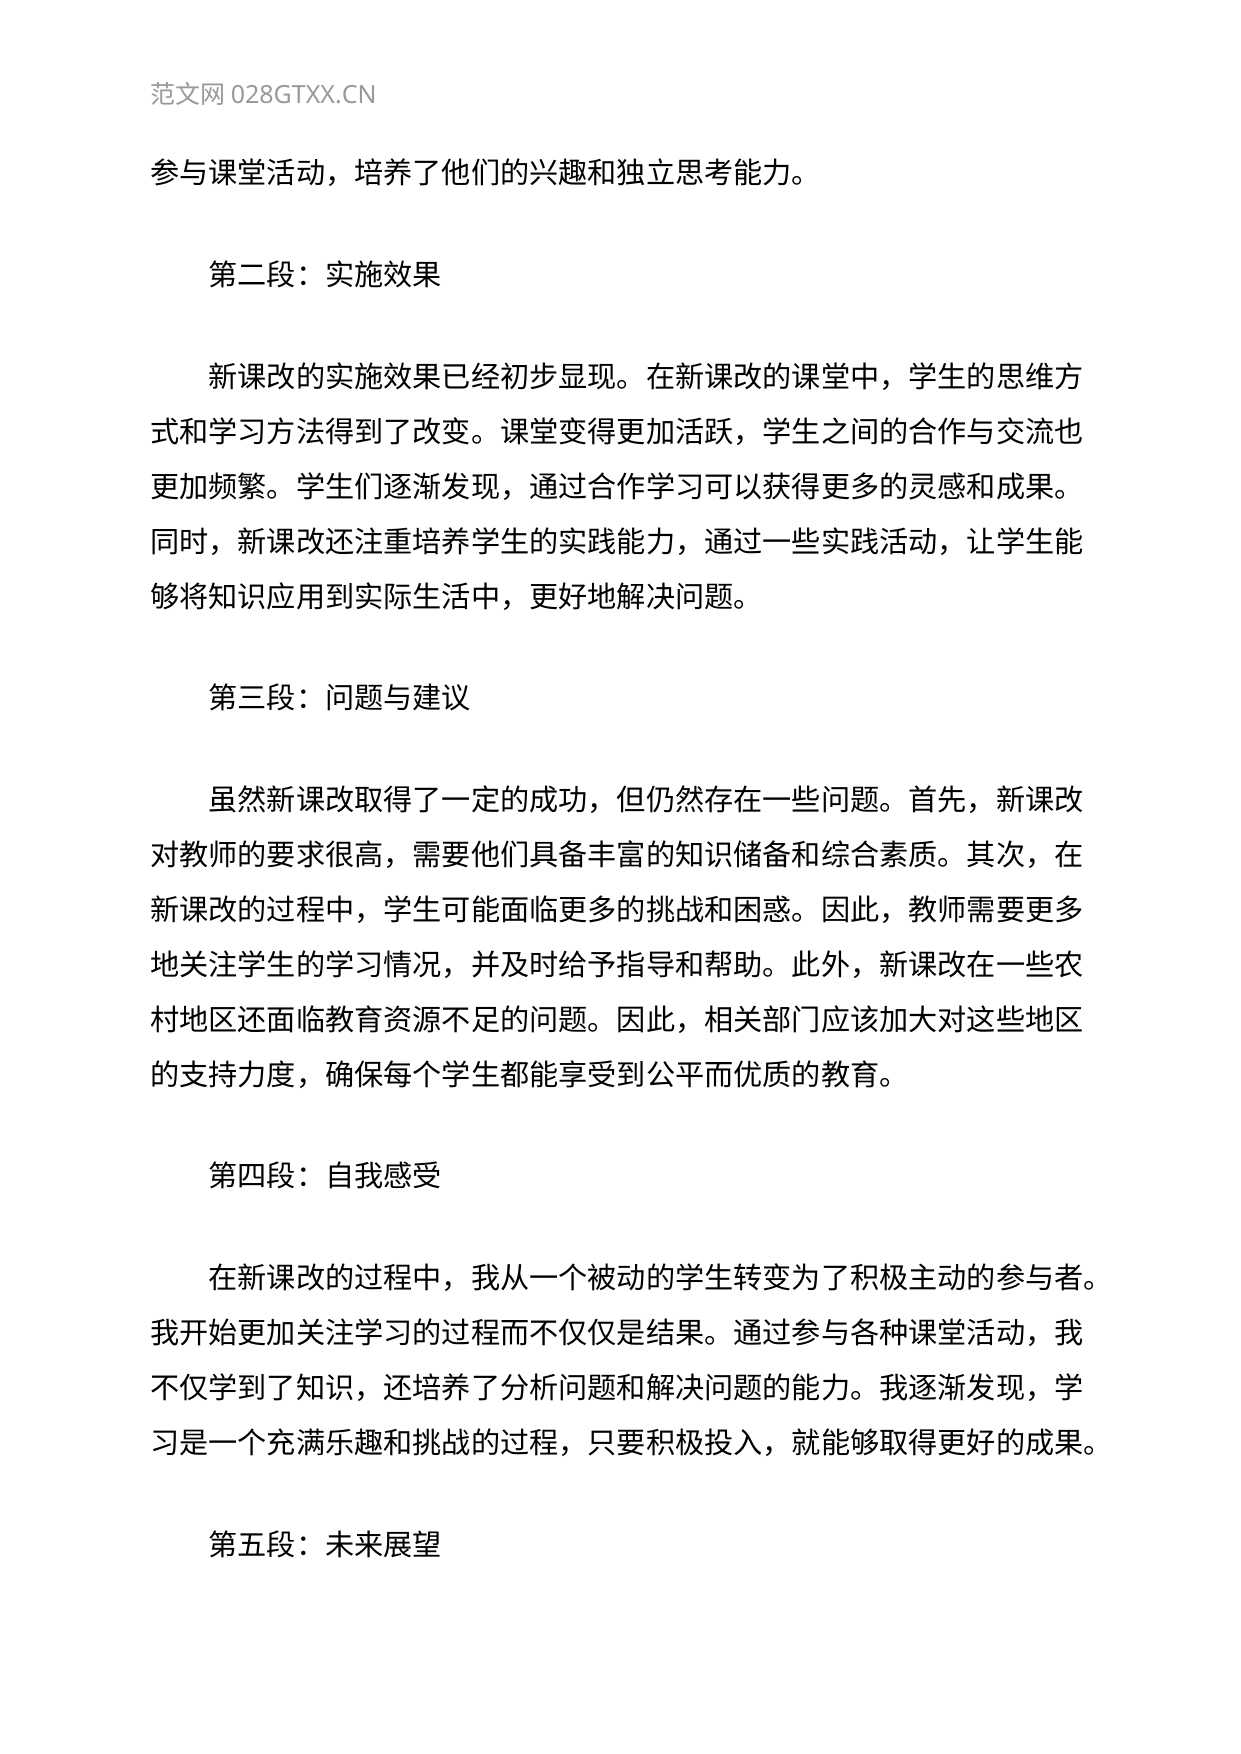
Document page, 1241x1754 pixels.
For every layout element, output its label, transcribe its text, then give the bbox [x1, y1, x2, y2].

text 新课改的实施效果已经初步显现。在新课改的课堂中，学生的思维方式和学习方法得到了改变。课堂变得更加活跃，学生之间的合作与交流也更加频繁。学生们逐渐发现，通过合作学习可以获得更多的灵感和成果。同时，新课改还注重培养学生的实践能力，通过一些实践活动，让学生能够将知识应用到实际生活中，更好地解决问题。 [150, 353, 1090, 615]
text 在新课改的过程中，我从一个被动的学生转变为了积极主动的参与者。我开始更加关注学习的过程而不仅仅是结果。通过参与各种课堂活动，我不仅学到了知识，还培养了分析问题和解决问题的能力。我逐渐发现，学习是一个充满乐趣和挑战的过程，只要积极投入，就能够取得更好的成果。 [150, 1255, 1090, 1462]
text 第五段：未来展望 [150, 1521, 1090, 1563]
text 第四段：自我感受 [150, 1153, 1090, 1195]
text 第三段：问题与建议 [150, 675, 1090, 717]
text 虽然新课改取得了一定的成功，但仍然存在一些问题。首先，新课改对教师的要求很高，需要他们具备丰富的知识储备和综合素质。其次，在新课改的过程中，学生可能面临更多的挑战和困惑。因此，教师需要更多地关注学生的学习情况，并及时给予指导和帮助。此外，新课改在一些农村地区还面临教育资源不足的问题。因此，相关部门应该加大对这些地区的支持力度，确保每个学生都能享受到公平而优质的教育。 [150, 777, 1090, 1093]
text 第二段：实施效果 [150, 252, 1090, 294]
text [150, 150, 1090, 192]
